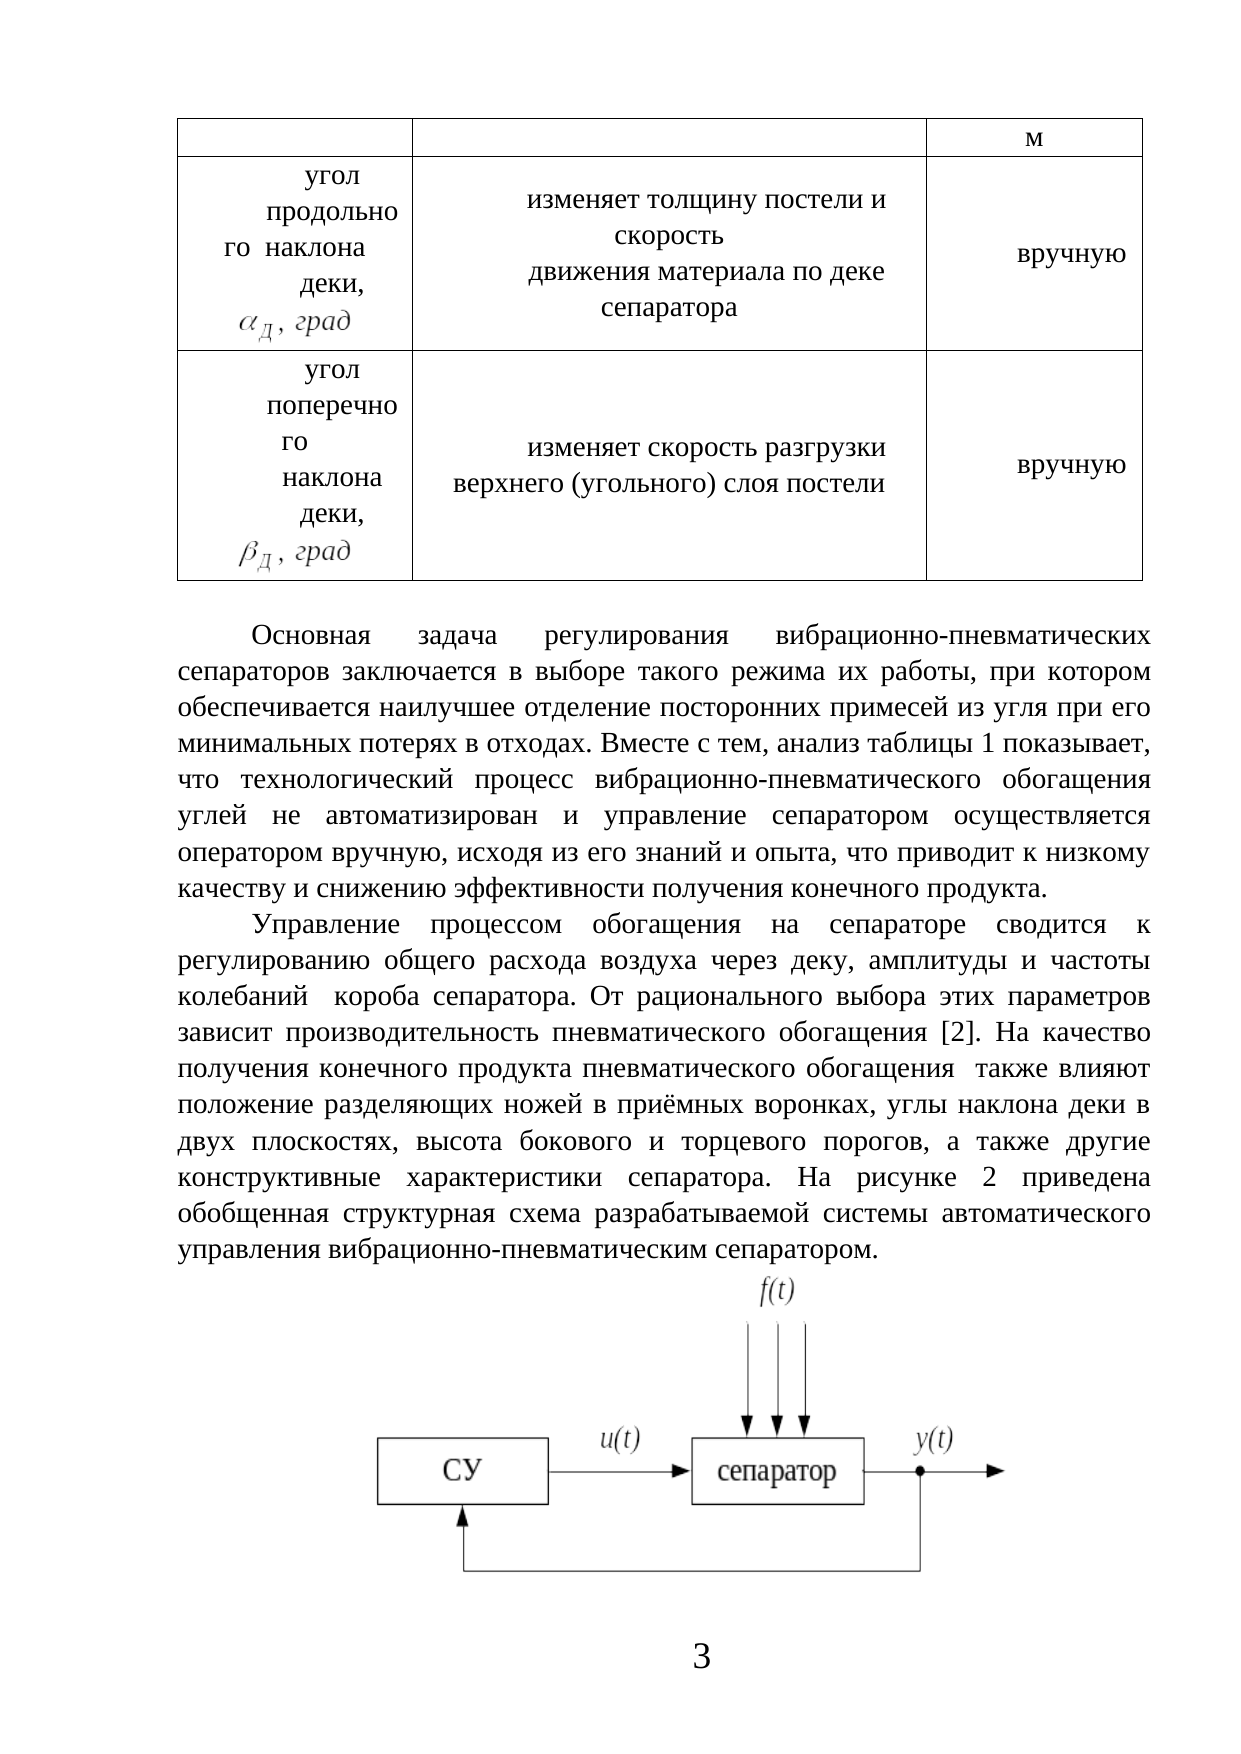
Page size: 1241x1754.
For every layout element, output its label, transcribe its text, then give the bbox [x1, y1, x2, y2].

table_cell вручную [927, 351, 1142, 579]
table_cell изменяет скорость разгрузки верхнего (угольного) слоя постели [413, 351, 926, 579]
table_cell угол продольного наклона деки, [178, 157, 412, 350]
text Основная задача регулирования вибрационно-пневматических сепараторов заключается в выборе такого режима их работы, при котором обеспечивается наилучшее отделение посторонних примесей из угля при его минимальных потерях в отходах. Вместе с тем, анализ таблицы 1 показывает, что технологический процесс вибрационно-пневматического обогащения углей не автоматизирован и управление сепаратором осуществляется оператором вручную, исходя из его знаний и опыта, что приводит к низкому качеству и снижению эффективности получения конечного продукта. [177, 617, 1152, 903]
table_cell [178, 119, 412, 156]
table_cell изменяет толщину постели и скорость движения материала по деке сепаратора [413, 157, 926, 350]
text Управление процессом обогащения на сепараторе сводится к регулированию общего расхода воздуха через деку, амплитуды и частоты колебаний короба сепаратора. От рационального выбора этих параметров зависит производительность пневматического обогащения [2]. На качество получения конечного продукта пневматического обогащения также влияют положение разделяющих ножей в приёмных воронках, углы наклона деки в двух плоскостях, высота бокового и торцевого порогов, а также другие конструктивные характеристики сепаратора. На рисунке 2 приведена обобщенная структурная схема разрабатываемой системы автоматического управления вибрационно-пневматическим сепаратором. [177, 906, 1152, 1265]
table_cell вручную [927, 157, 1142, 350]
table_cell угол поперечного наклона деки, [178, 351, 412, 579]
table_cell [927, 119, 1142, 156]
